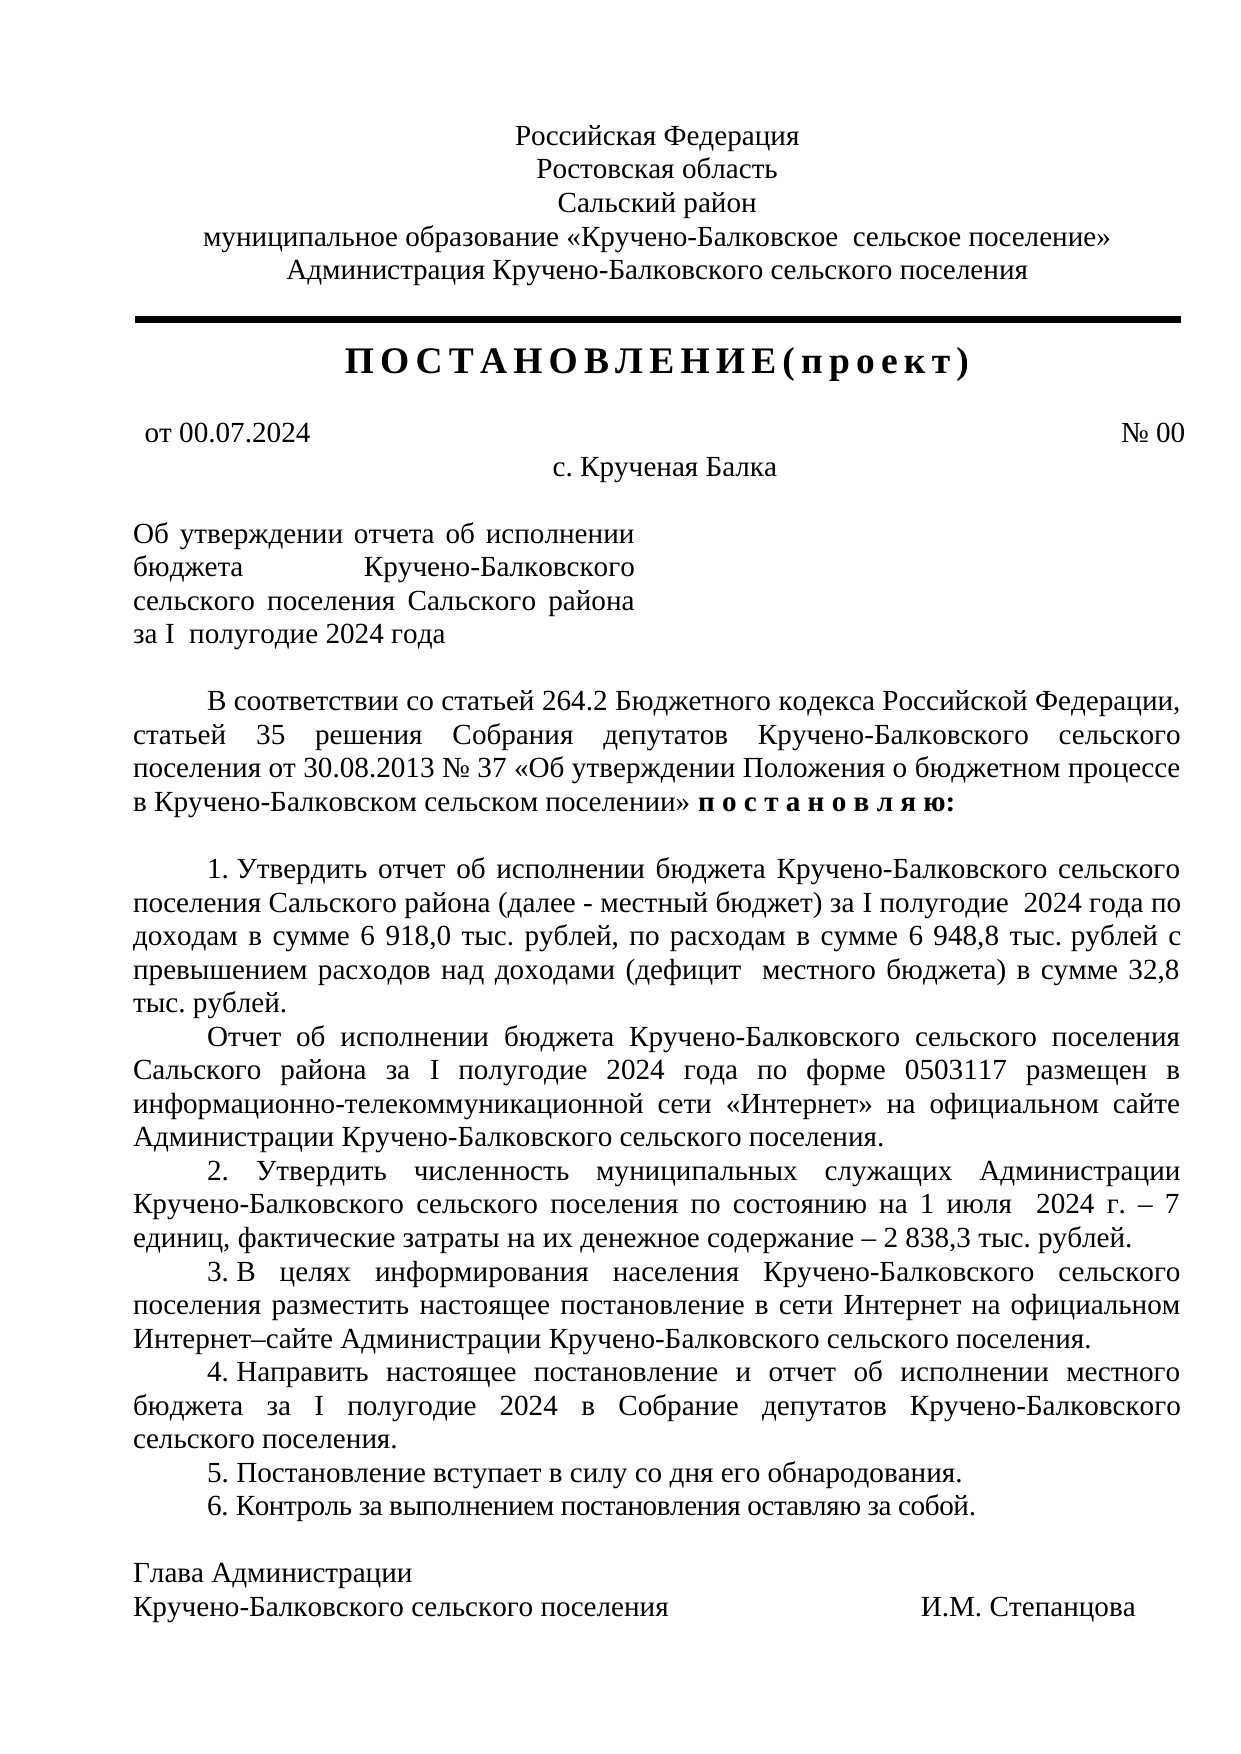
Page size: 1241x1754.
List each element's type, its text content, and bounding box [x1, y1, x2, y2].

text 4. Направить настоящее постановление и отчет об исполнении местного бюджета за I полугодие 2024 в Собрание депутатов Кручено-Балковского сельского поселения. [133, 1354, 1181, 1455]
text Ростовская область [133, 152, 1181, 185]
table_header от 00.07.2024 [133, 415, 635, 449]
text Администрация Кручено-Балковского сельского поселения [133, 252, 1181, 286]
text 3. В целях информирования населения Кручено-Балковского сельского поселения разместить настоящее постановление в сети Интернет на официальном Интернет–сайте Администрации Кручено-Балковского сельского поселения. [133, 1254, 1181, 1354]
table_header № 00 [635, 415, 1196, 449]
title Об утверждении отчета об исполнении бюджета Кручено-Балковского сельского поселения Сальского района за I полугодие 2024 года [133, 516, 635, 650]
text Сальский район [133, 185, 1181, 219]
text В соответствии со статьей 264.2 Бюджетного кодекса Российской Федерации, статьей 35 решения Собрания депутатов Кручено-Балковского сельского поселения от 30.08.2013 № 37 «Об утверждении Положения о бюджетном процессе в Кручено-Балковском сельском поселении» п о с т а н о в л я ю: [133, 683, 1181, 818]
text муниципальное образование «Кручено-Балковское сельское поселение» [133, 219, 1181, 252]
text 2. Утвердить численность муниципальных служащих Администрации Кручено-Балковского сельского поселения по состоянию на 1 июля 2024 г. – 7 единиц, фактические затраты на их денежное содержание – 2 838,3 тыс. рублей. [133, 1153, 1181, 1254]
table_cell с. Крученая Балка [133, 449, 1196, 482]
text Глава Администрации [133, 1556, 1181, 1589]
text ПОСТАНОВЛЕНИЕ(проект) [133, 338, 1181, 382]
text 6. Контроль за выполнением постановления оставляю за собой. [133, 1488, 1181, 1522]
text Российская Федерация [133, 118, 1181, 152]
text Кручено-Балковского сельского поселения И.М. Степанцова [133, 1589, 1181, 1623]
text Отчет об исполнении бюджета Кручено-Балковского сельского поселения Сальского района за I полугодие 2024 года по форме 0503117 размещен в информационно-телекоммуникационной сети «Интернет» на официальном сайте Администрации Кручено-Балковского сельского поселения. [133, 1019, 1181, 1153]
text 1. Утвердить отчет об исполнении бюджета Кручено-Балковского сельского поселения Сальского района (далее - местный бюджет) за I полугодие 2024 года по доходам в сумме 6 918,0 тыс. рублей, по расходам в сумме 6 948,8 тыс. рублей с превышением расходов над доходами (дефицит местного бюджета) в сумме 32,8 тыс. рублей. [133, 851, 1181, 1019]
text 5. Постановление вступает в силу со дня его обнародования. [133, 1455, 1181, 1488]
